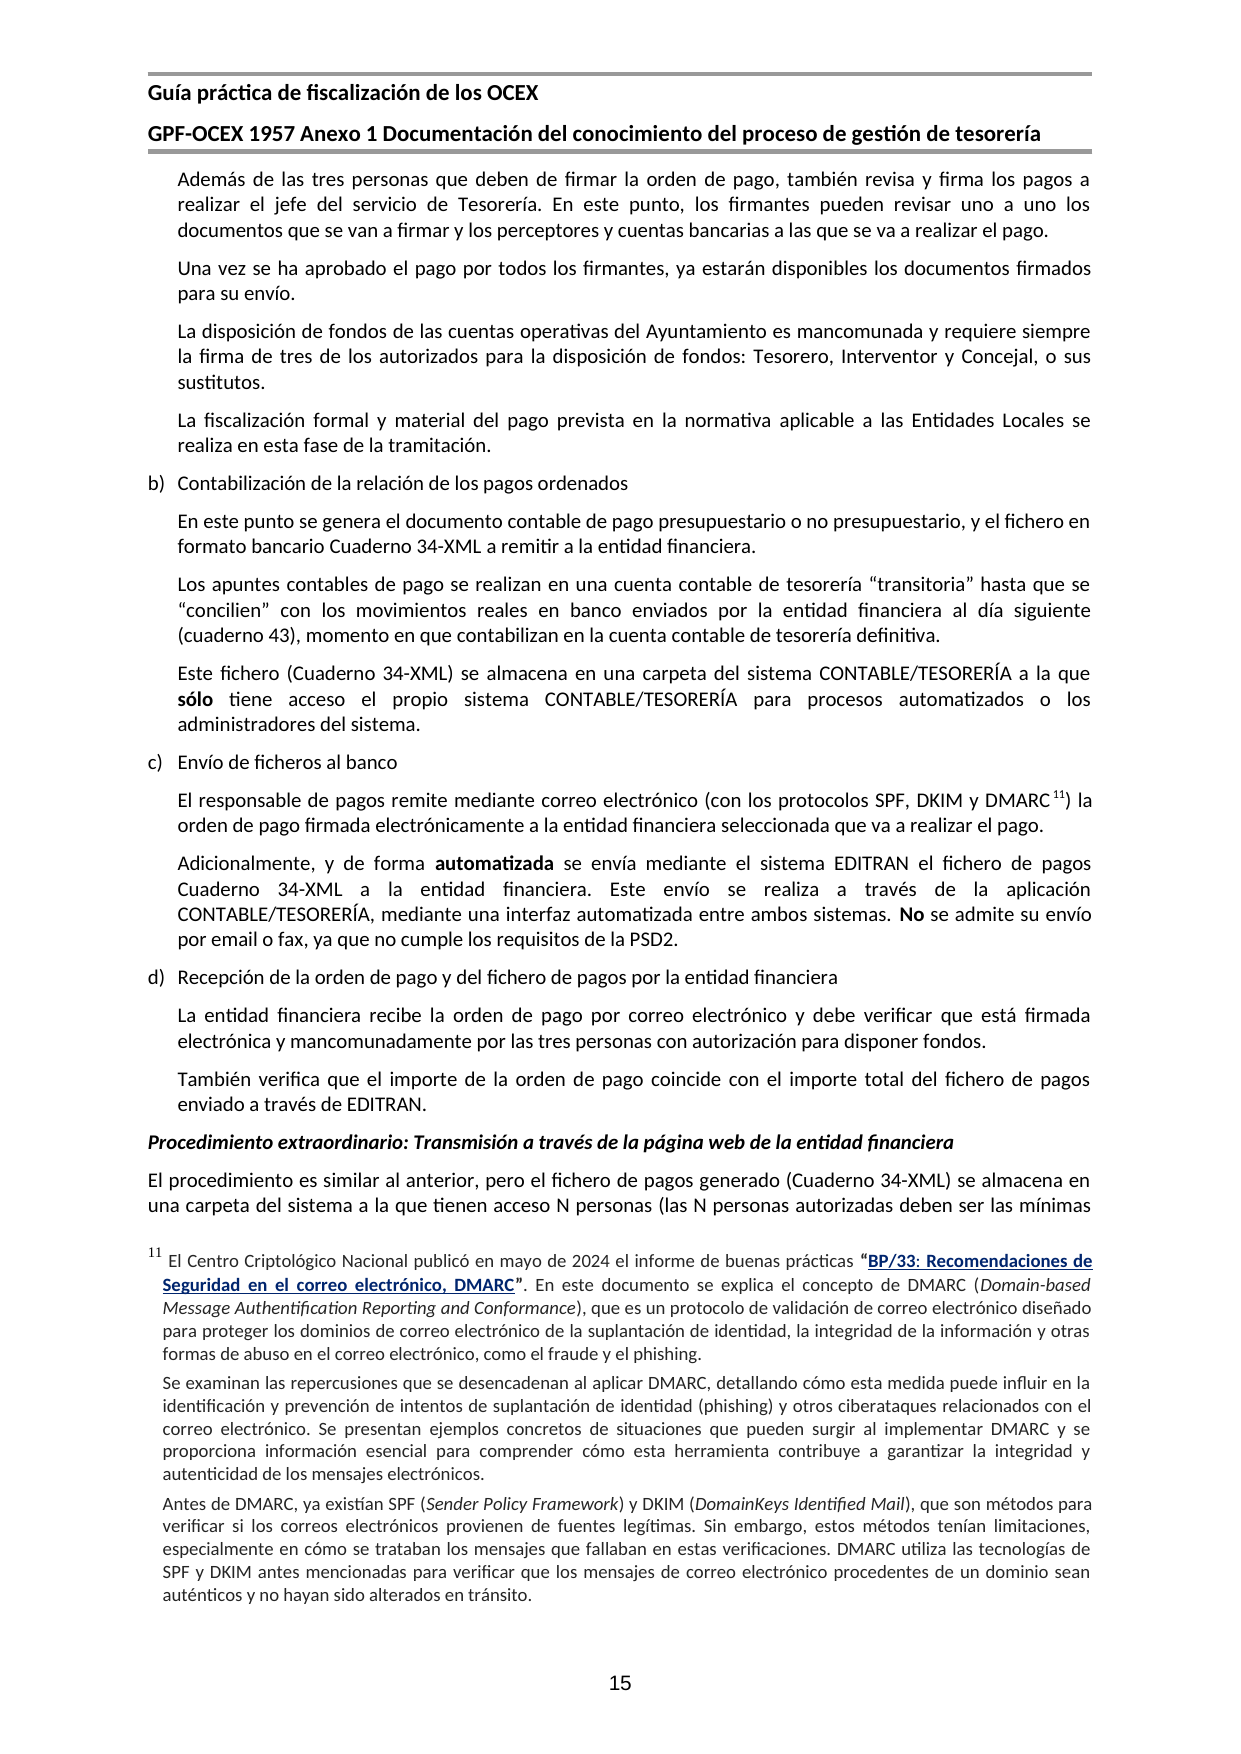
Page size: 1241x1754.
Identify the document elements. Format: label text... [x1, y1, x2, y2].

text También verifica que el importe de la orden de pago coincide con el importe total del fichero de pagos enviado a través de EDITRAN. [177, 1066, 1092, 1117]
text Procedimiento extraordinario: Transmisión a través de la página web de la entidad financiera [148, 1129, 1092, 1154]
text El responsable de pagos remite mediante correo electrónico (con los protocolos SPF, DKIM y DMARC) la orden de pago firmada electrónicamente a la entidad financiera seleccionada que va a realizar el pago. [177, 787, 1092, 838]
text La fiscalización formal y material del pago prevista en la normativa aplicable a las Entidades Locales se realiza en esta fase de la tramitación. [177, 407, 1092, 458]
text Este fichero (Cuaderno 34-XML) se almacena en una carpeta del sistema CONTABLE/TESORERÍA a la que sólo tiene acceso el propio sistema CONTABLE/TESORERÍA para procesos automatizados o los administradores del sistema. [177, 660, 1092, 737]
text La disposición de fondos de las cuentas operativas del Ayuntamiento es mancomunada y requiere siempre la firma de tres de los autorizados para la disposición de fondos: Tesorero, Interventor y Concejal, o sus sustitutos. [177, 318, 1092, 394]
list Envío de ficheros al banco [148, 749, 1092, 774]
text Adicionalmente, y de forma automatizada se envía mediante el sistema EDITRAN el fichero de pagos Cuaderno 34-XML a la entidad financiera. Este envío se realiza a través de la aplicación CONTABLE/TESORERÍA, mediante una interfaz automatizada entre ambos sistemas. No se admite su envío por email o fax, ya que no cumple los requisitos de la PSD2. [177, 850, 1092, 952]
list Contabilización de la relación de los pagos ordenados [148, 470, 1092, 496]
text El procedimiento es similar al anterior, pero el fichero de pagos generado (Cuaderno 34-XML) se almacena en una carpeta del sistema a la que tienen acceso N personas (las N personas autorizadas deben ser las mínimas necesarias), incluyendo el personal de tesorería. El fichero Cuaderno 34-XML se carga manualmente en la página web de la entidad financiera. El resto del procedimiento es similar al anterior. [148, 1167, 1092, 1218]
text Una vez se ha aprobado el pago por todos los firmantes, ya estarán disponibles los documentos firmados para su envío. [177, 255, 1092, 306]
text Los apuntes contables de pago se realizan en una cuenta contable de tesorería “transitoria” hasta que se “concilien” con los movimientos reales en banco enviados por la entidad financiera al día siguiente (cuaderno 43), momento en que contabilizan en la cuenta contable de tesorería definitiva. [177, 572, 1092, 648]
list Recepción de la orden de pago y del fichero de pagos por la entidad financiera [148, 964, 1092, 990]
text La entidad financiera recibe la orden de pago por correo electrónico y debe verificar que está firmada electrónica y mancomunadamente por las tres personas con autorización para disponer fondos. [177, 1002, 1092, 1053]
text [177, 166, 1092, 242]
text En este punto se genera el documento contable de pago presupuestario o no presupuestario, y el fichero en formato bancario Cuaderno 34-XML a remitir a la entidad financiera. [177, 508, 1092, 559]
